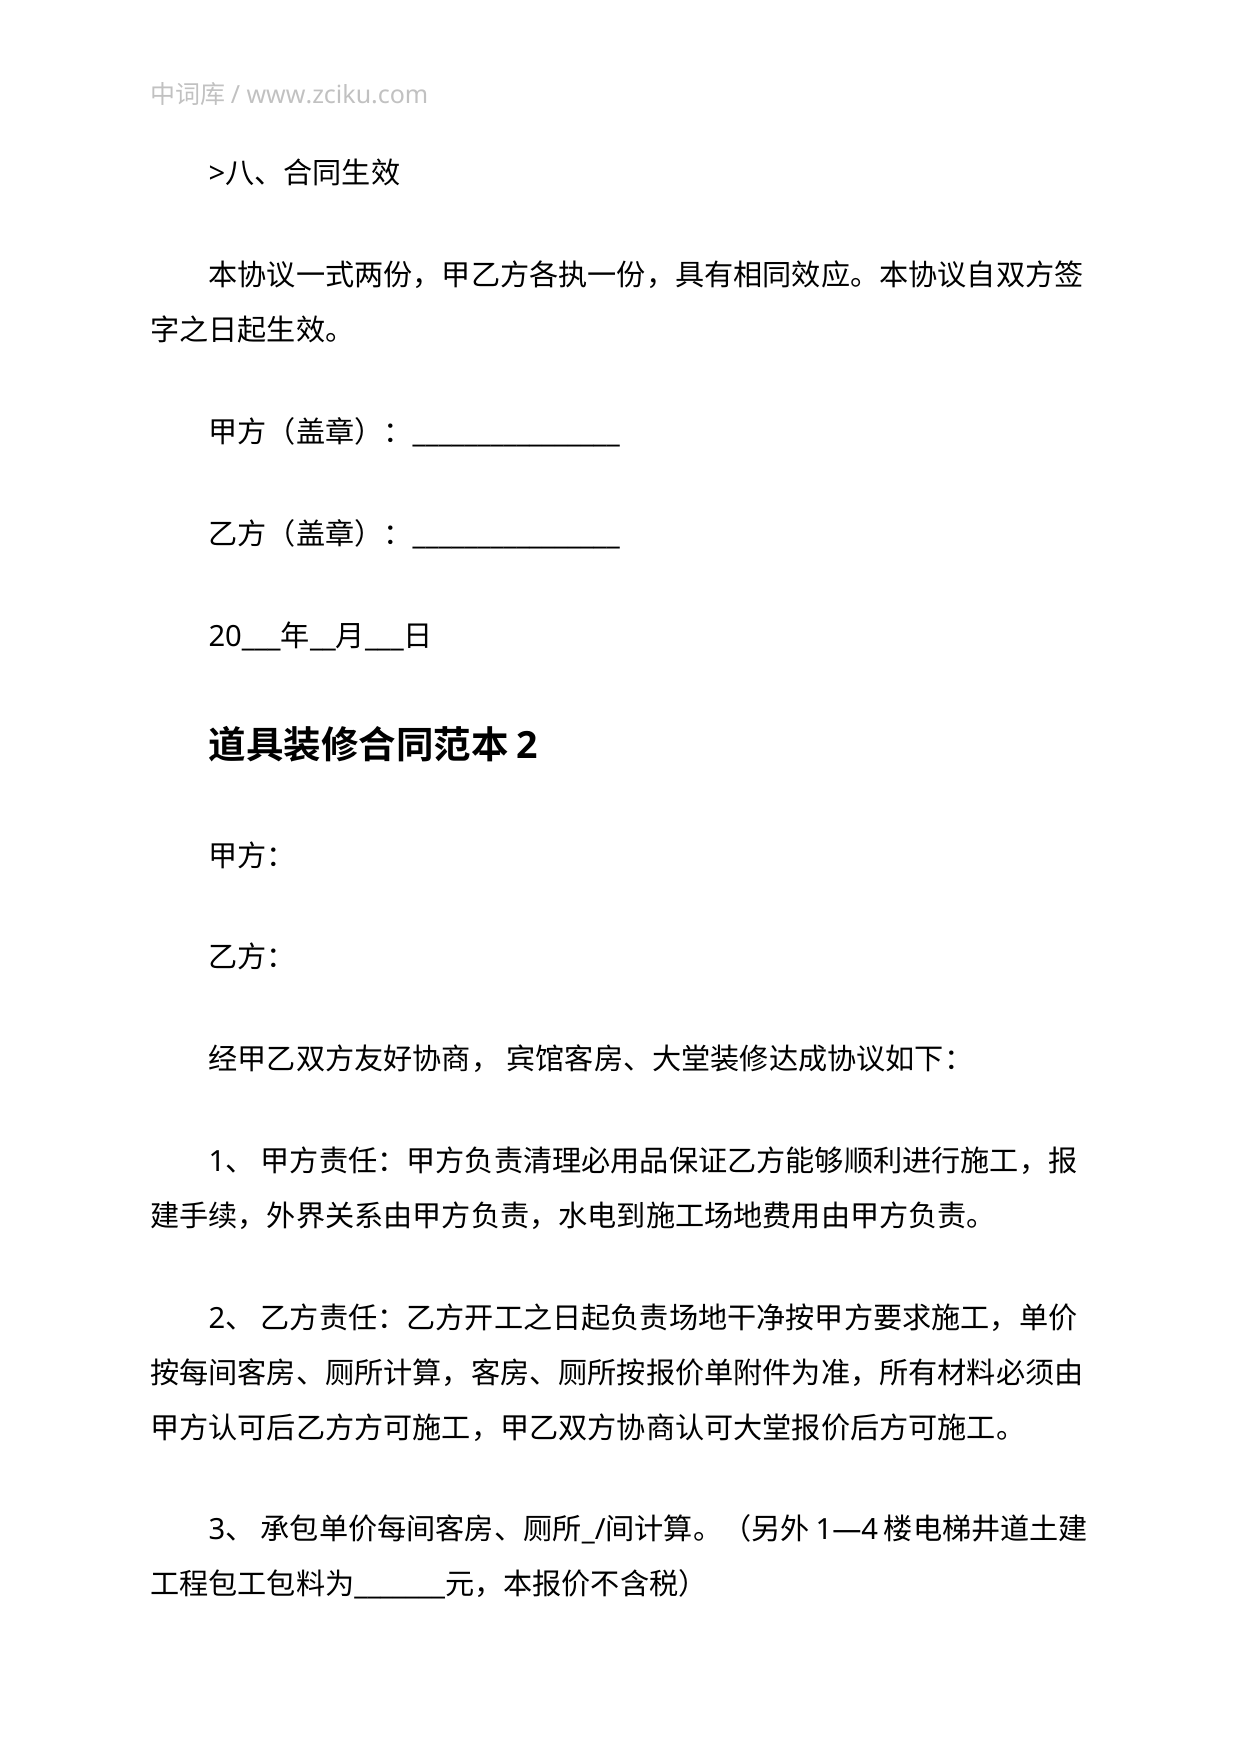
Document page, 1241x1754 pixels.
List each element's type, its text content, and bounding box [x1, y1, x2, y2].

text 甲方（盖章）：________________ [150, 409, 1090, 451]
text 乙方： [150, 934, 1090, 976]
text 乙方（盖章）：________________ [150, 511, 1090, 553]
text 20___年__月___日 [150, 613, 1090, 655]
text 道具装修合同范本2 [150, 714, 1090, 769]
text 本协议一式两份，甲乙方各执一份，具有相同效应。本协议自双方签字之日起生效。 [150, 252, 1090, 349]
text 2、 乙方责任：乙方开工之日起负责场地干净按甲方要求施工，单价按每间客房、厕所计算，客房、厕所按报价单附件为准，所有材料必须由甲方认可后乙方方可施工，甲乙双方协商认可大堂报价后方可施工。 [150, 1294, 1090, 1446]
text 1、 甲方责任：甲方负责清理必用品保证乙方能够顺利进行施工，报建手续，外界关系由甲方负责，水电到施工场地费用由甲方负责。 [150, 1137, 1090, 1235]
text >八、合同生效 [150, 150, 1090, 192]
text 3、 承包单价每间客房、厕所_/间计算。（另外1—4楼电梯井道土建工程包工包料为_______元，本报价不含税） [150, 1506, 1090, 1603]
text 甲方： [150, 832, 1090, 874]
text 经甲乙双方友好协商， 宾馆客房、大堂装修达成协议如下： [150, 1036, 1090, 1078]
